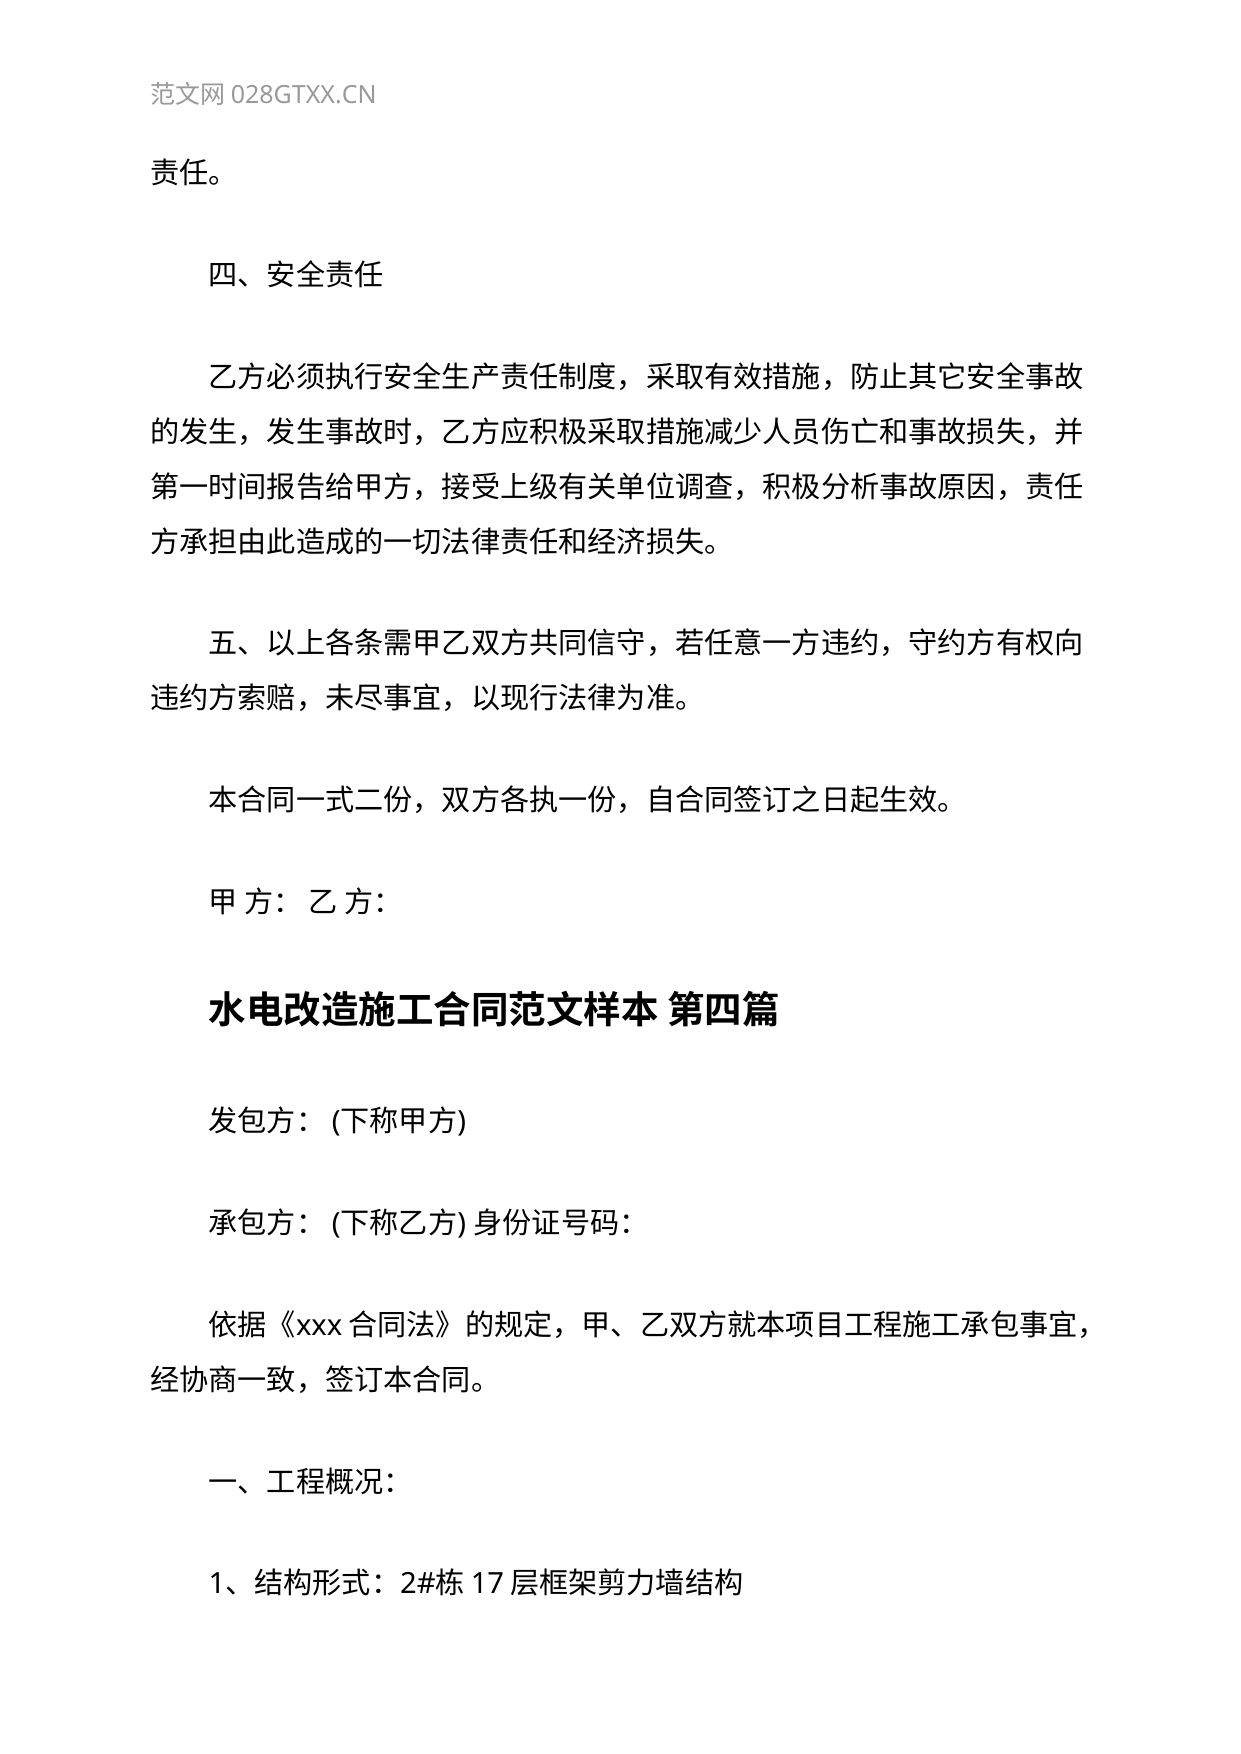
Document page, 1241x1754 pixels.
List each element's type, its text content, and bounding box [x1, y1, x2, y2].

text 五、以上各条需甲乙双方共同信守，若任意一方违约，守约方有权向违约方索赔，未尽事宜，以现行法律为准。 [150, 620, 1090, 717]
text 承包方： (下称乙方) 身份证号码： [150, 1199, 1090, 1242]
text 发包方： (下称甲方) [150, 1098, 1090, 1140]
text 依据《xxx合同法》的规定，甲、乙双方就本项目工程施工承包事宜，经协商一致，签订本合同。 [150, 1302, 1090, 1399]
text 四、安全责任 [150, 252, 1090, 294]
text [150, 150, 1090, 192]
text 1、结构形式：2#栋17层框架剪力墙结构 [150, 1560, 1090, 1602]
text 水电改造施工合同范文样本 第四篇 [150, 980, 1090, 1034]
text 甲 方： 乙 方： [150, 878, 1090, 921]
text 一、工程概况： [150, 1458, 1090, 1501]
text 乙方必须执行安全生产责任制度，采取有效措施，防止其它安全事故的发生，发生事故时，乙方应积极采取措施减少人员伤亡和事故损失，并第一时间报告给甲方，接受上级有关单位调查，积极分析事故原因，责任方承担由此造成的一切法律责任和经济损失。 [150, 353, 1090, 561]
text 本合同一式二份，双方各执一份，自合同签订之日起生效。 [150, 777, 1090, 819]
